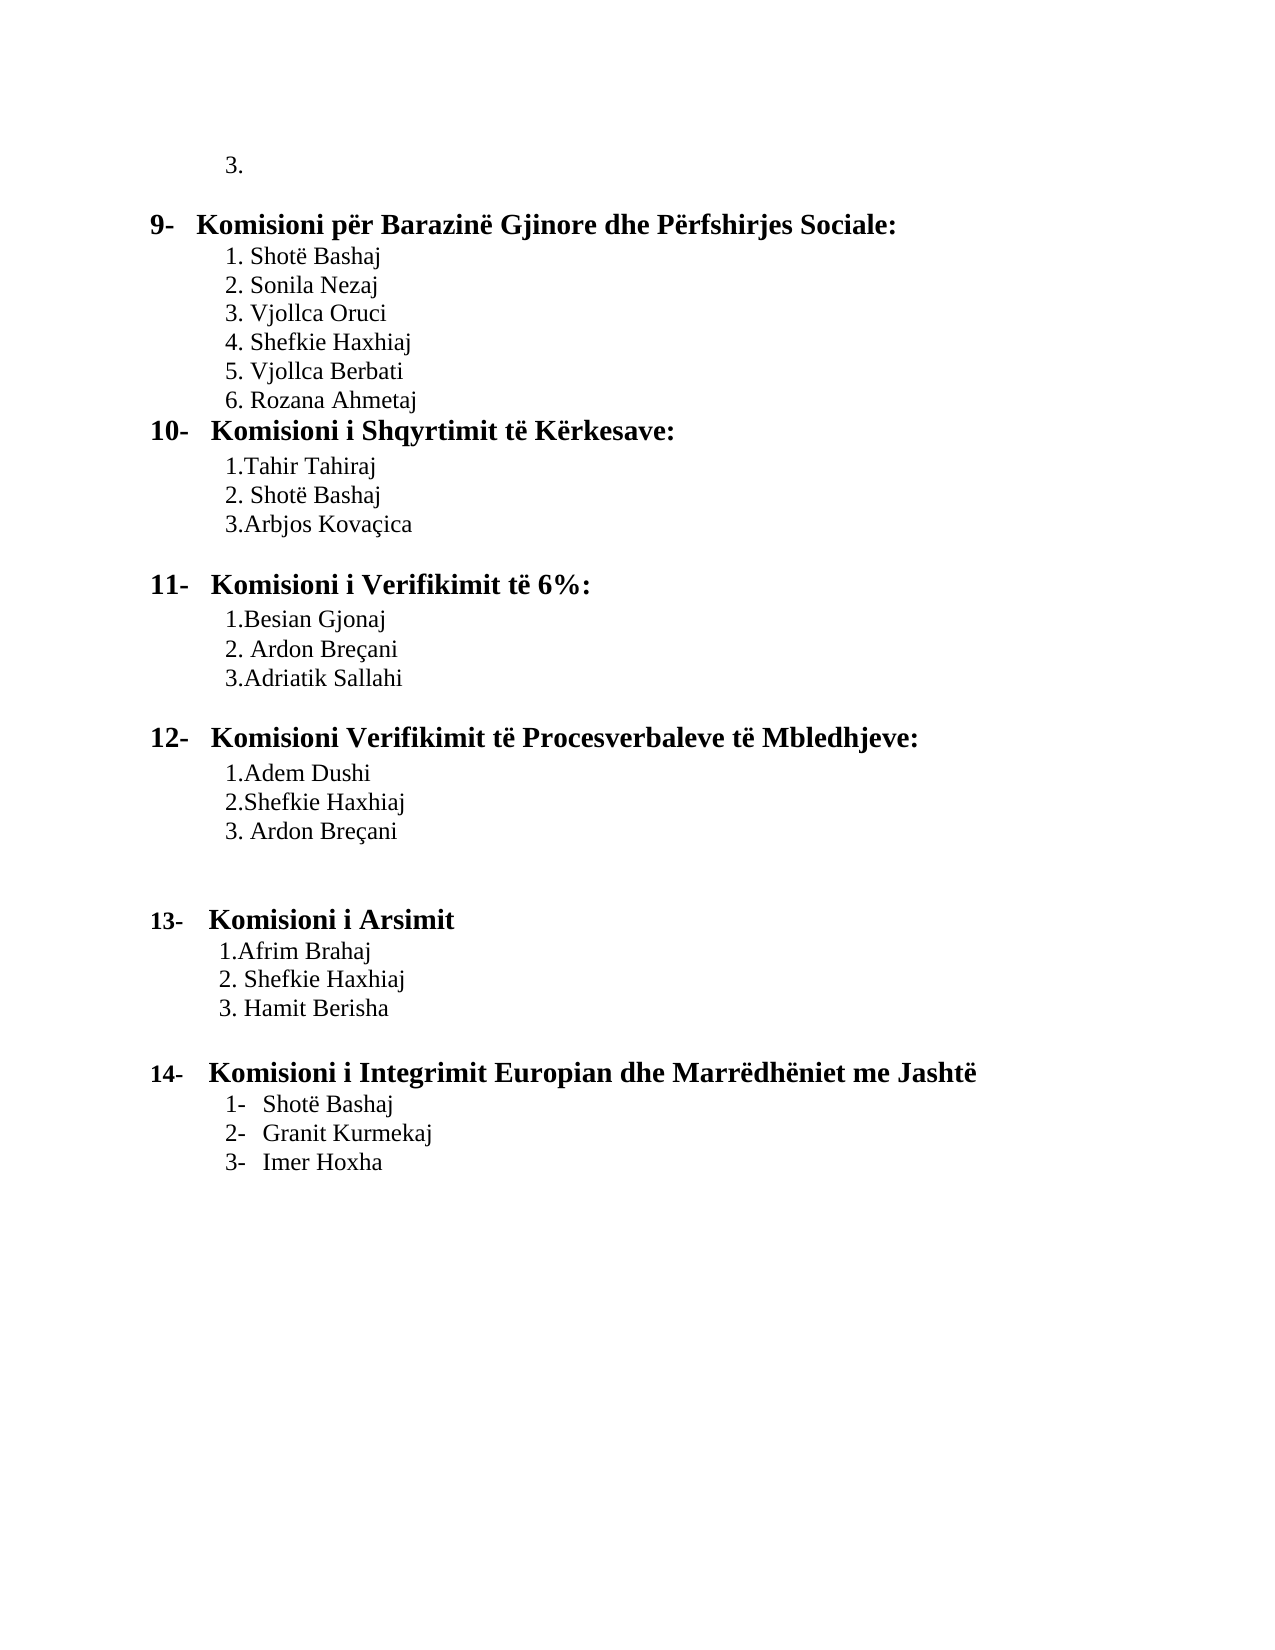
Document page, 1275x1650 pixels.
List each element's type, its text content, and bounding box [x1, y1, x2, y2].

text 13- Komisioni i Arsimit 1.Afrim Brahaj 2. Shefkie Haxhiaj 3. Hamit Berisha [150, 902, 1125, 1022]
text 12- Komisioni Verifikimit të Procesverbaleve të Mbledhjeve: 1.Adem Dushi 2.Shefkie Haxhiaj 3. Ardon Breçani [150, 720, 1125, 873]
list Shotë Bashaj [225, 1089, 1125, 1118]
text 9- Komisioni për Barazinë Gjinore dhe Përfshirjes Sociale: 1. Shotë Bashaj 2. Sonila Nezaj 3. Vjollca Oruci 4. Shefkie Haxhiaj 5. Vjollca Berbati 6. Rozana Ahmetaj 10- Komisioni i Shqyrtimit të Kërkesave: 1.Tahir Tahiraj 2. Shotë Bashaj 3.Arbjos Kovaçica [150, 207, 1125, 567]
text 11- Komisioni i Verifikimit të 6%: 1.Besian Gjonaj 2. Ardon Breçani 3.Adriatik Sallahi [150, 567, 1125, 720]
text 14- Komisioni i Integrimit Europian dhe Marrëdhëniet me Jashtë [150, 1056, 1125, 1089]
list Granit Kurmekaj [225, 1118, 1125, 1147]
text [150, 150, 1125, 207]
list Imer Hoxha [225, 1147, 1125, 1175]
